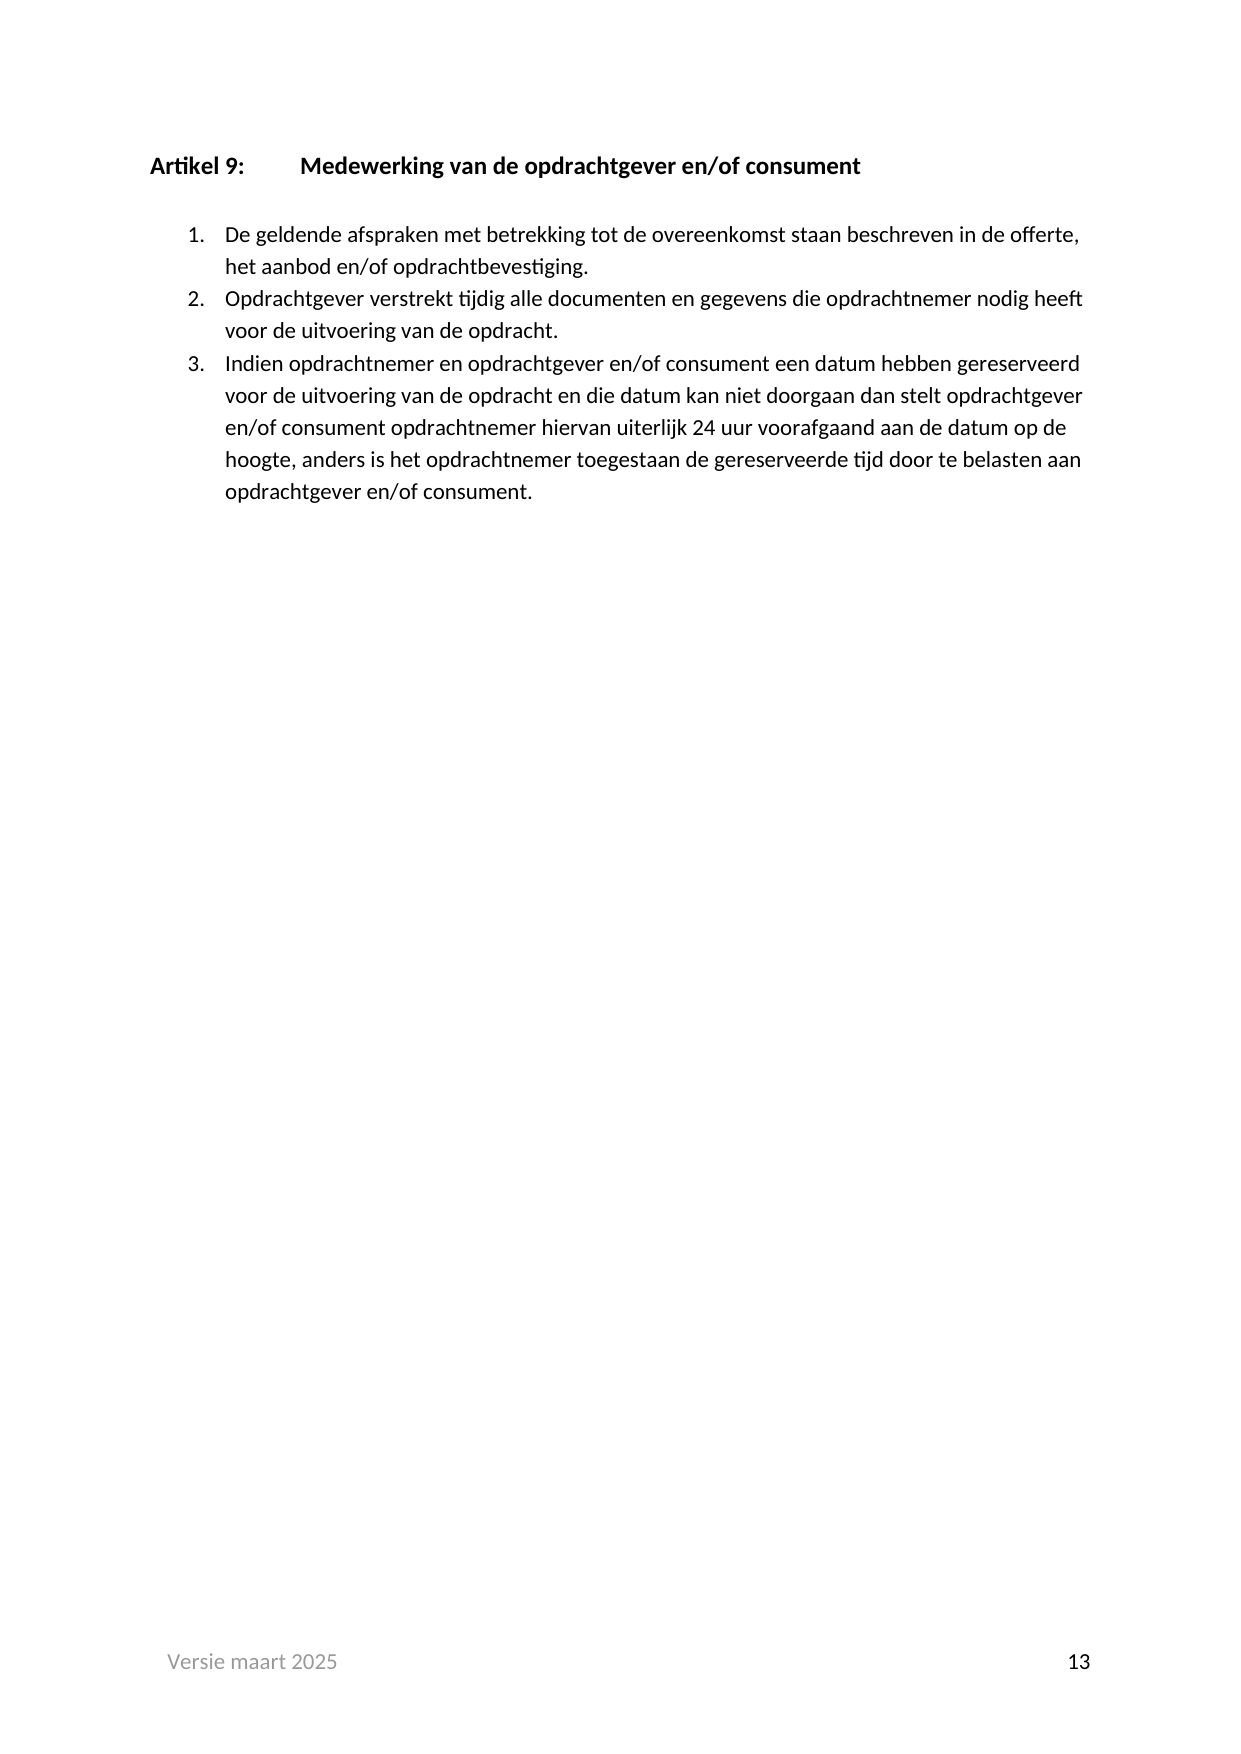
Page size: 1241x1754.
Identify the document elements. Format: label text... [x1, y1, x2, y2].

list De geldende afspraken met betrekking tot de overeenkomst staan beschreven in de offerte, het aanbod en/of opdrachtbevestiging. [187, 220, 1090, 280]
list Opdrachtgever verstrekt tijdig alle documenten en gegevens die opdrachtnemer nodig heeft voor de uitvoering van de opdracht. [187, 284, 1090, 344]
text Artikel 9: Medewerking van de opdrachtgever en/of consument [150, 150, 1090, 181]
list Indien opdrachtnemer en opdrachtgever en/of consument een datum hebben gereserveerd voor de uitvoering van de opdracht en die datum kan niet doorgaan dan stelt opdrachtgever en/of consument opdrachtnemer hiervan uiterlijk 24 uur voorafgaand aan de datum op de hoogte, anders is het opdrachtnemer toegestaan de gereserveerde tijd door te belasten aan opdrachtgever en/of consument. [187, 349, 1090, 506]
